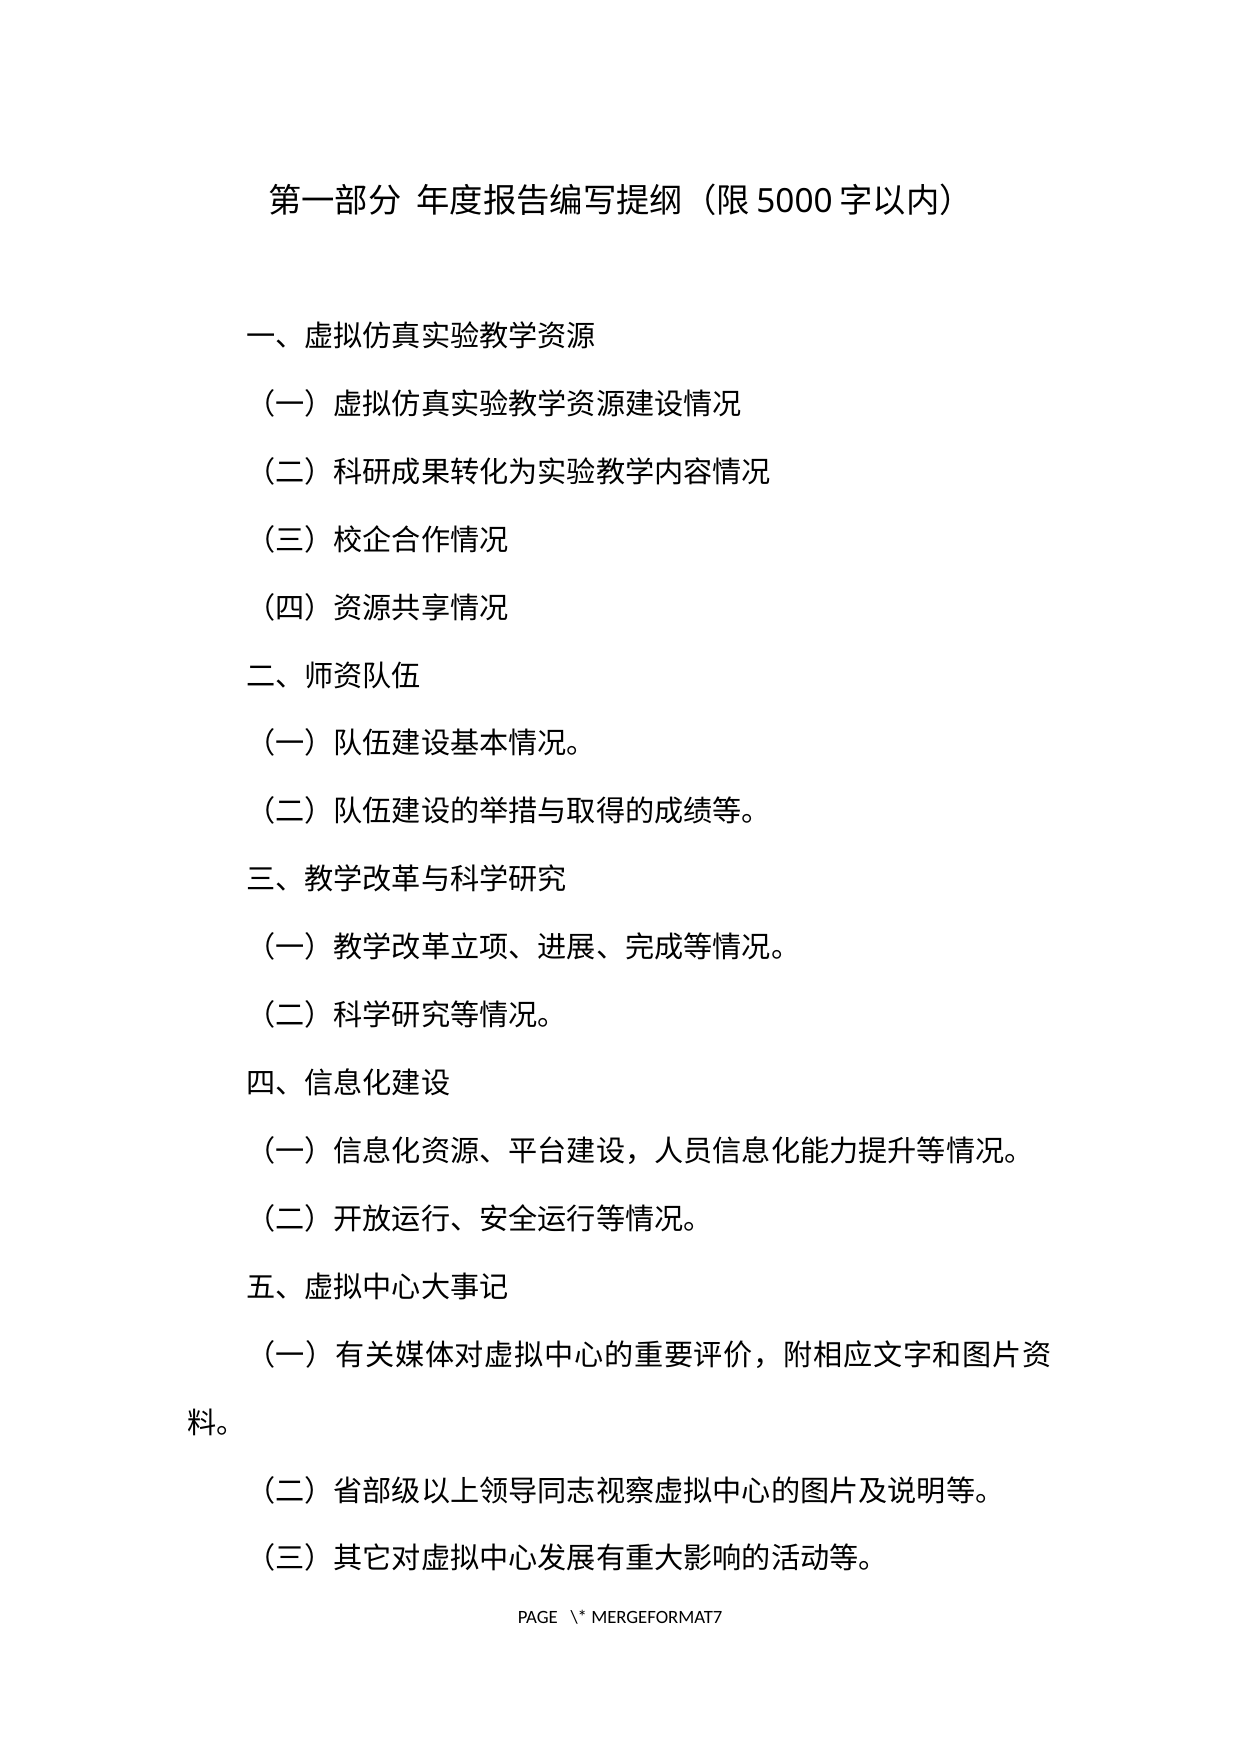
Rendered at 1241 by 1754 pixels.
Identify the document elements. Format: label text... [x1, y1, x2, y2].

text （三）其它对虚拟中心发展有重大影响的活动等。 [187, 1522, 1053, 1590]
text （一）信息化资源、平台建设，人员信息化能力提升等情况。 [187, 1115, 1053, 1183]
text （二）省部级以上领导同志视察虚拟中心的图片及说明等。 [187, 1454, 1053, 1522]
text （二）队伍建设的举措与取得的成绩等。 [187, 775, 1053, 843]
text 五、虚拟中心大事记 [187, 1251, 1053, 1318]
text （一）教学改革立项、进展、完成等情况。 [187, 911, 1053, 979]
text 四、信息化建设 [187, 1047, 1053, 1115]
text （三）校企合作情况 [187, 503, 1053, 571]
text （一）队伍建设基本情况。 [187, 707, 1053, 775]
text （二）开放运行、安全运行等情况。 [187, 1183, 1053, 1251]
text （二）科研成果转化为实验教学内容情况 [187, 436, 1053, 503]
text 一、虚拟仿真实验教学资源 [187, 300, 1053, 368]
text （四）资源共享情况 [187, 571, 1053, 639]
text （一）虚拟仿真实验教学资源建设情况 [187, 368, 1053, 436]
text （一）有关媒体对虚拟中心的重要评价，附相应文字和图片资料。 [187, 1318, 1053, 1454]
text 二、师资队伍 [187, 639, 1053, 707]
text 第一部分 年度报告编写提纲（限5000字以内） [187, 164, 1053, 232]
text （二）科学研究等情况。 [187, 979, 1053, 1047]
text 三、教学改革与科学研究 [187, 843, 1053, 911]
